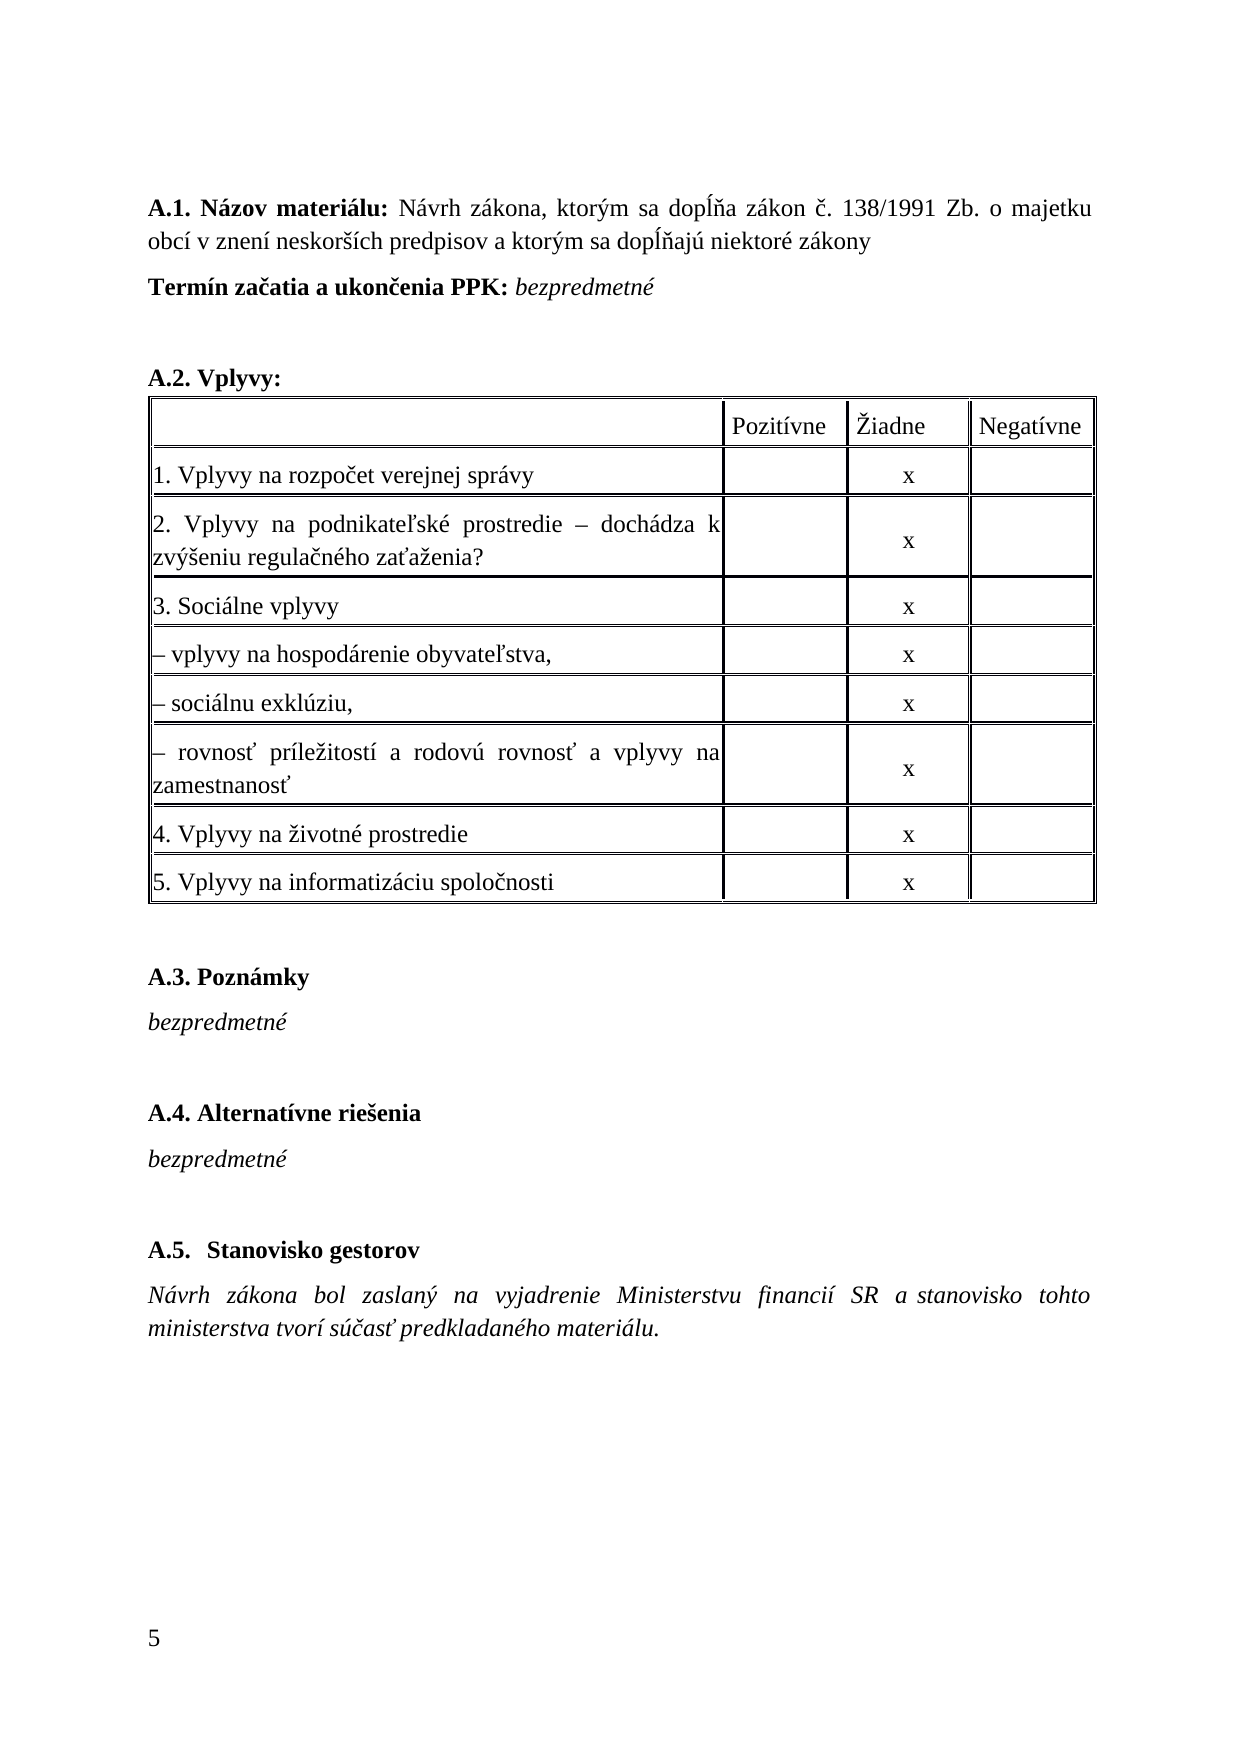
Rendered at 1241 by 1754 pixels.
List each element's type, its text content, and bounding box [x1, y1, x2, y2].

table_cell 1. Vplyvy na rozpočet verejnej správy [152, 445, 722, 493]
table_cell [725, 807, 846, 852]
text Návrh zákona bol zaslaný na vyjadrenie Ministerstvu financií SR a stanovisko tohto ministerstva tvorí súčasť predkladaného materiálu. [148, 1280, 1093, 1342]
text A.2. Vplyvy: [148, 363, 1093, 391]
table_cell [972, 803, 1094, 852]
table_cell x [849, 725, 968, 803]
table_cell 2. Vplyvy na podnikateľské prostredie – dochádza k zvýšeniu regulačného zaťaženia? [152, 493, 722, 575]
text A.4. Alternatívne riešenia [148, 1098, 1093, 1127]
table_cell x [849, 578, 968, 624]
table_cell [970, 624, 1095, 672]
text bezpredmetné [148, 1144, 1093, 1173]
text A.1. Názov materiálu: Návrh zákona, ktorým sa dopĺňa zákon č. 138/1991 Zb. o majetku obcí v znení neskorších predpisov a ktorým sa dopĺňajú niektoré zákony [148, 193, 1093, 255]
table_cell [725, 725, 846, 803]
table_cell x [849, 676, 968, 721]
table_cell – vplyvy na hospodárenie obyvateľstva, [150, 624, 723, 672]
table_cell [970, 852, 1095, 901]
table_cell x [849, 807, 968, 852]
table_cell – rovnosť príležitostí a rodovú rovnosť a vplyvy na zamestnanosť [152, 721, 722, 803]
table_cell x [847, 852, 970, 901]
text Termín začatia a ukončenia PPK: bezpredmetné [148, 272, 1093, 300]
table_cell x [849, 497, 968, 575]
table_cell [972, 721, 1094, 803]
table_cell 3. Sociálne vplyvy [152, 575, 722, 624]
table_cell [725, 448, 846, 493]
table_cell – sociálnu exklúziu, [152, 673, 722, 721]
table_cell [972, 673, 1094, 721]
text A.5. Stanovisko gestorov [148, 1235, 1093, 1264]
table_cell [972, 493, 1094, 575]
table_cell [723, 855, 847, 901]
table_cell x [849, 627, 968, 672]
table_header Negatívne [970, 399, 1093, 444]
text bezpredmetné [148, 1007, 1093, 1036]
table_cell [725, 497, 846, 575]
table_cell [972, 445, 1094, 493]
table_cell 4. Vplyvy na životné prostredie [152, 803, 722, 852]
table_header Žiadne [847, 397, 970, 444]
table_cell [725, 676, 846, 721]
table_header [150, 397, 723, 444]
text A.3. Poznámky [148, 962, 1093, 991]
table_cell [972, 575, 1093, 624]
table_header Pozitívne [723, 399, 847, 444]
table_cell [725, 578, 846, 624]
table_cell x [849, 448, 968, 493]
table_cell [725, 627, 846, 672]
table_cell 5. Vplyvy na informatizáciu spoločnosti [150, 852, 723, 901]
